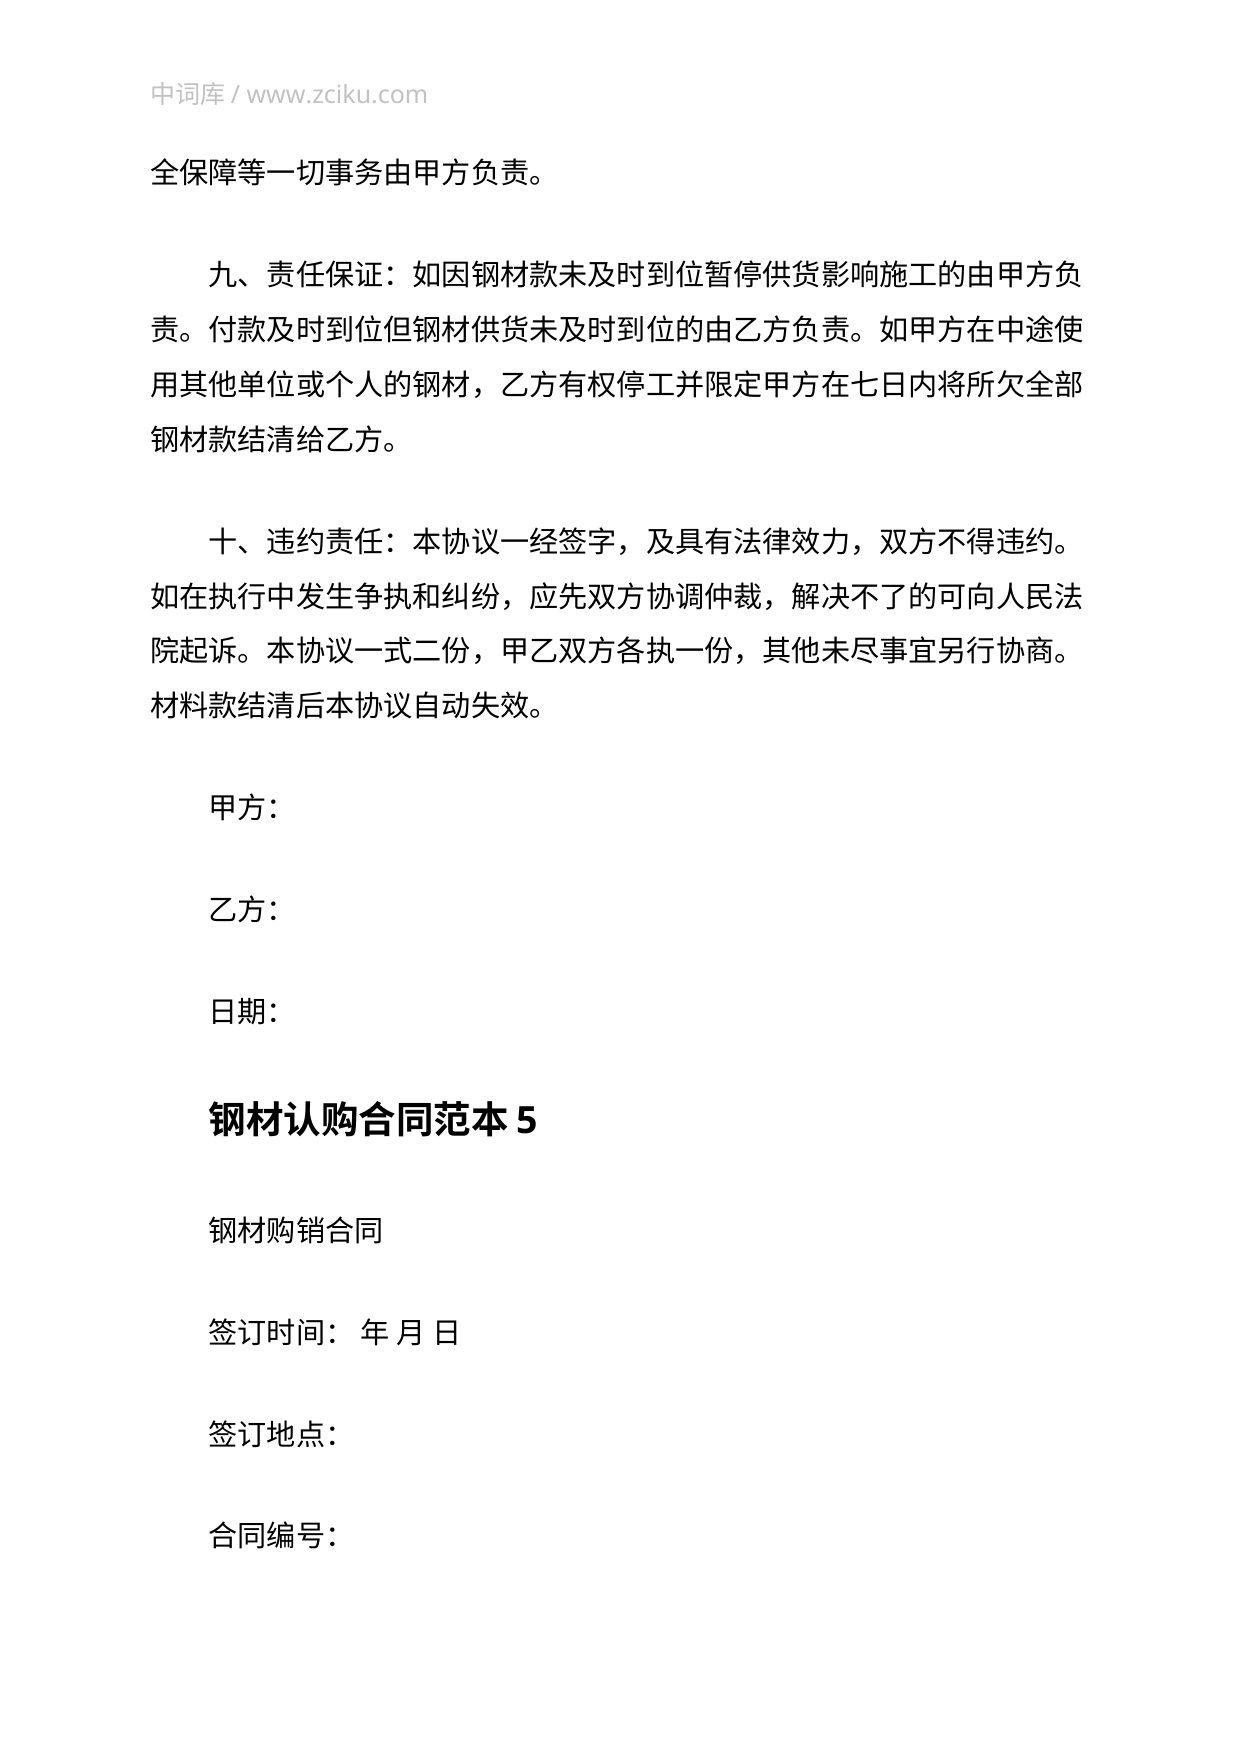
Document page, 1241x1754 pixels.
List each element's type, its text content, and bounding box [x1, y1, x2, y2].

text 签订时间： 年 月 日 [150, 1309, 1090, 1352]
text 乙方： [150, 886, 1090, 929]
text 九、责任保证：如因钢材款未及时到位暂停供货影响施工的由甲方负责。付款及时到位但钢材供货未及时到位的由乙方负责。如甲方在中途使用其他单位或个人的钢材，乙方有权停工并限定甲方在七日内将所欠全部钢材款结清给乙方。 [150, 252, 1090, 459]
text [150, 150, 1090, 192]
text 甲方： [150, 785, 1090, 827]
text 十、违约责任：本协议一经签字，及具有法律效力，双方不得违约。如在执行中发生争执和纠纷，应先双方协调仲裁，解决不了的可向人民法院起诉。本协议一式二份，甲乙双方各执一份，其他未尽事宜另行协商。材料款结清后本协议自动失效。 [150, 518, 1090, 725]
text 钢材认购合同范本5 [150, 1090, 1090, 1144]
text 日期： [150, 988, 1090, 1031]
text 钢材购销合同 [150, 1208, 1090, 1250]
text 合同编号： [150, 1513, 1090, 1555]
text 签订地点： [150, 1411, 1090, 1453]
